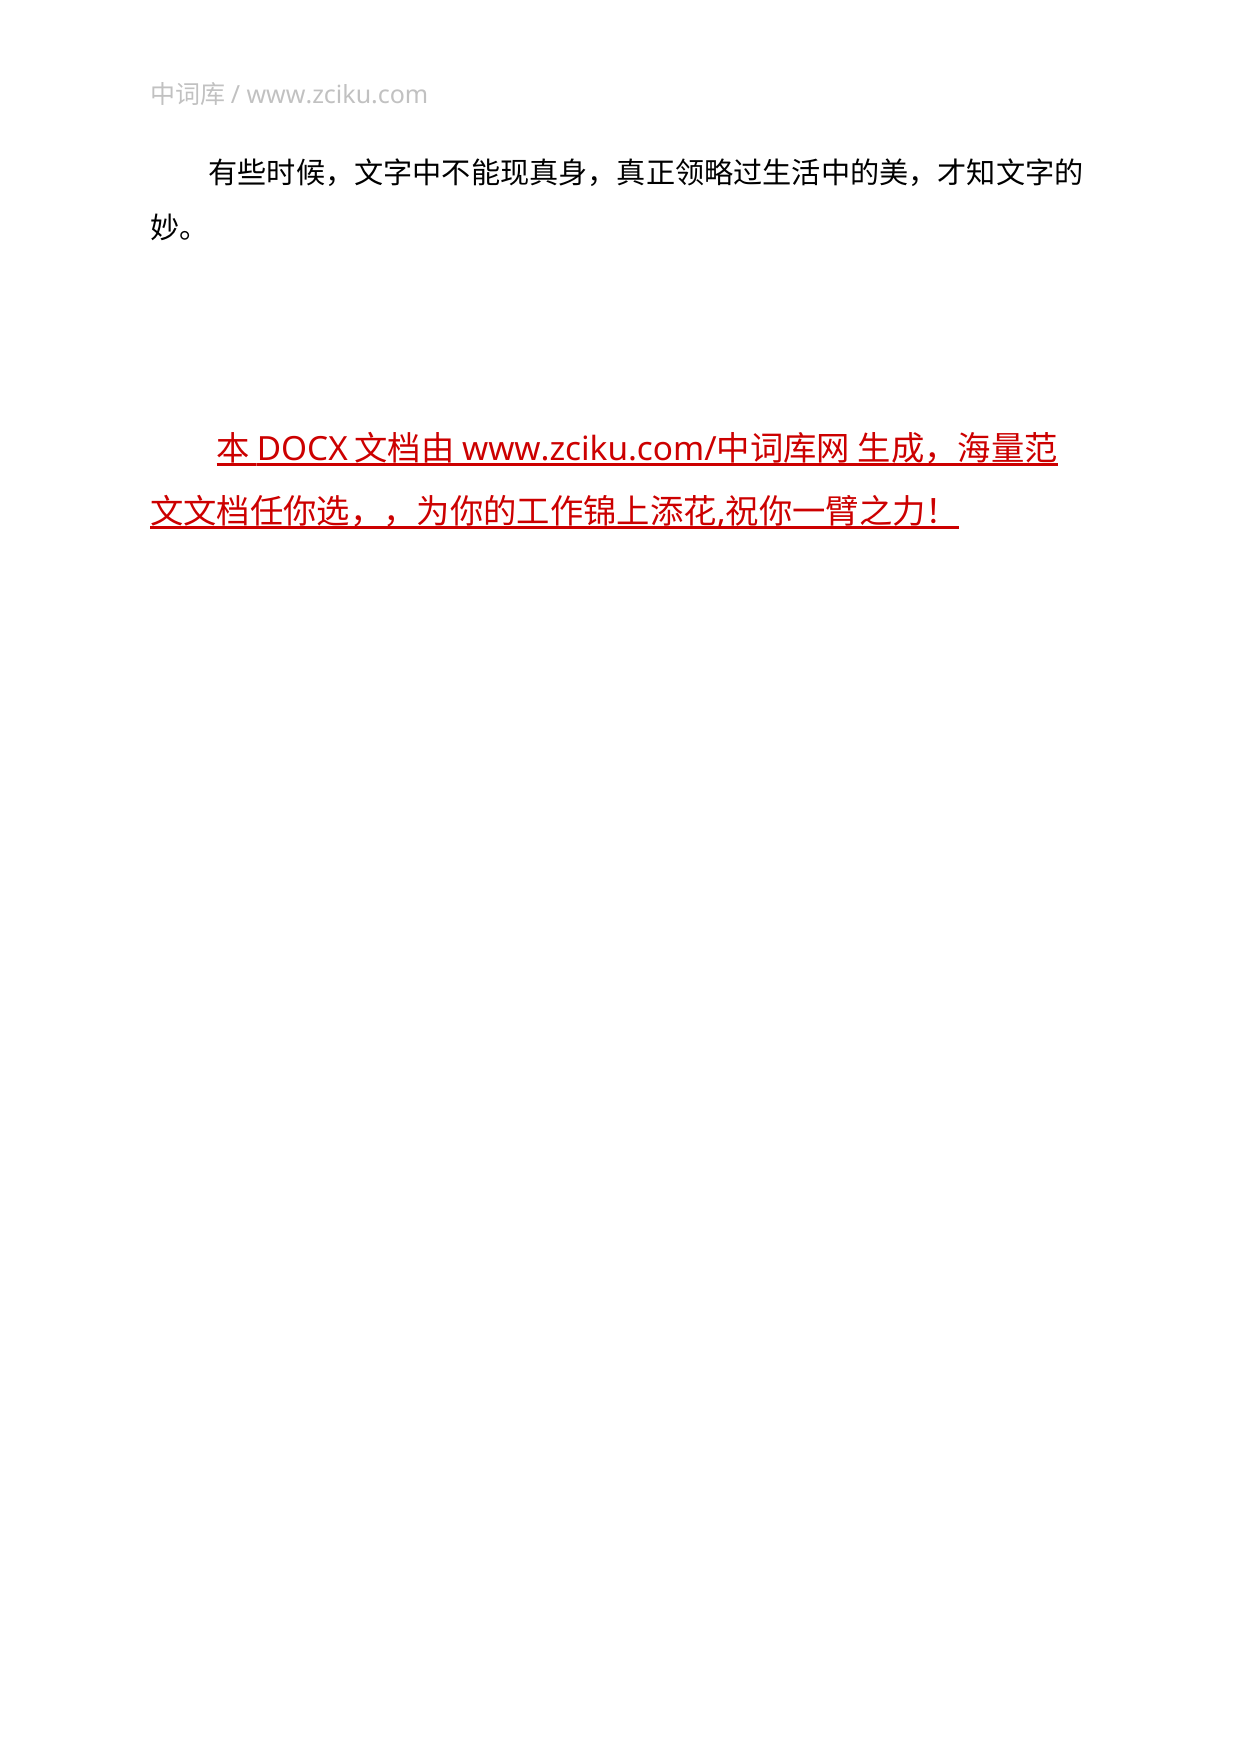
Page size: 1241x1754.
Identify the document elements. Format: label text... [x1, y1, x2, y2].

text 有些时候，文字中不能现真身，真正领略过生活中的美，才知文字的妙。 [150, 150, 1090, 247]
text 本DOCX文档由 www.zciku.com/中词库网 生成，海量范文文档任你选，，为你的工作锦上添花,祝你一臂之力！ [150, 422, 1090, 533]
